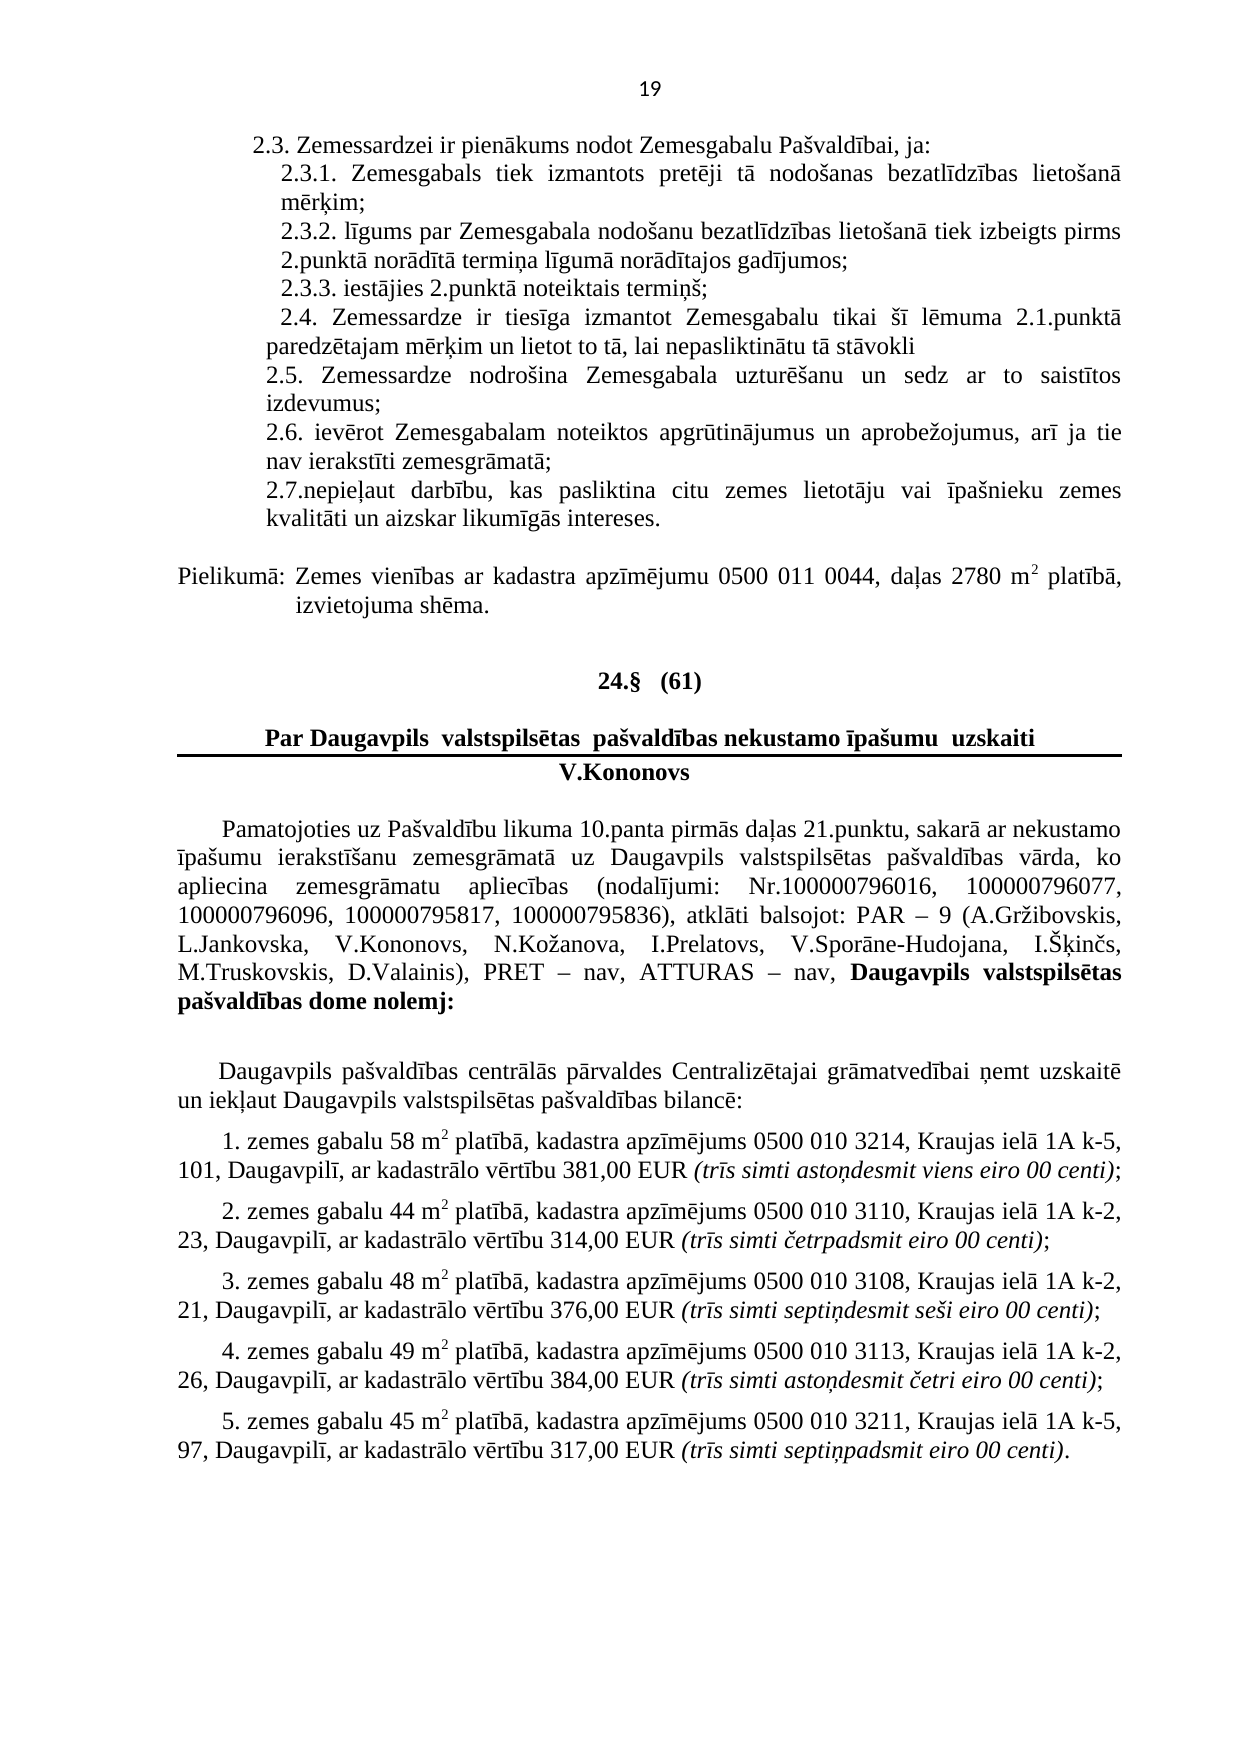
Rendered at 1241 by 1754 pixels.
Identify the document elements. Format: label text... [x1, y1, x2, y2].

text 2.4. Zemessardze ir tiesīga izmantot Zemesgabalu tikai šī lēmuma 2.1.punktā paredzētajam mērķim un lietot to tā, lai nepasliktinātu tā stāvokli [252, 302, 1122, 360]
text 2.3.3. iestājies 2.punktā noteiktais termiņš; [206, 273, 1122, 302]
text 2.7.nepieļaut darbību, kas pasliktina citu zemes lietotāju vai īpašnieku zemes kvalitāti un aizskar likumīgās intereses. [266, 475, 1122, 532]
text 2.3. Zemessardzei ir pienākums nodot Zemesgabalu Pašvaldībai, ja: [177, 130, 1122, 158]
text Daugavpils pašvaldības centrālās pārvaldes Centralizētajai grāmatvedībai ņemt uzskaitē un iekļaut Daugavpils valstspilsētas pašvaldības bilancē: [177, 1056, 1122, 1114]
text 2. zemes gabalu 44 m2 platībā, kadastra apzīmējums 0500 010 3110, Kraujas ielā 1A k-2, 23, Daugavpilī, ar kadastrālo vērtību 314,00 EUR (trīs simti četrpadsmit eiro 00 centi); [177, 1196, 1122, 1254]
text 2.3.2. līgums par Zemesgabala nodošanu bezatlīdzības lietošanā tiek izbeigts pirms 2.punktā norādītā termiņa līgumā norādītajos gadījumos; [281, 216, 1122, 273]
subtitle Par Daugavpils valstspilsētas pašvaldības nekustamo īpašumu uzskaiti [177, 723, 1122, 754]
text 1. zemes gabalu 58 m2 platībā, kadastra apzīmējums 0500 010 3214, Kraujas ielā 1A k-5, 101, Daugavpilī, ar kadastrālo vērtību 381,00 EUR (trīs simti astoņdesmit viens eiro 00 centi); [177, 1126, 1122, 1184]
text 2.5. Zemessardze nodrošina Zemesgabala uzturēšanu un sedz ar to saistītos izdevumus; [266, 360, 1122, 417]
text 2.6. ievērot Zemesgabalam noteiktos apgrūtinājumus un aprobežojumus, arī ja tie nav ierakstīti zemesgrāmatā; [266, 417, 1122, 475]
text 4. zemes gabalu 49 m2 platībā, kadastra apzīmējums 0500 010 3113, Kraujas ielā 1A k-2, 26, Daugavpilī, ar kadastrālo vērtību 384,00 EUR (trīs simti astoņdesmit četri eiro 00 centi); [177, 1336, 1122, 1394]
text 2.3.1. Zemesgabals tiek izmantots pretēji tā nodošanas bezatlīdzības lietošanā mērķim; [281, 158, 1122, 216]
text V.Kononovs [177, 757, 1122, 786]
text 5. zemes gabalu 45 m2 platībā, kadastra apzīmējums 0500 010 3211, Kraujas ielā 1A k-5, 97, Daugavpilī, ar kadastrālo vērtību 317,00 EUR (trīs simti septiņpadsmit eiro 00 centi). [177, 1406, 1122, 1464]
text Pamatojoties uz Pašvaldību likuma 10.panta pirmās daļas 21.punktu, sakarā ar nekustamo īpašumu ierakstīšanu zemesgrāmatā uz Daugavpils valstspilsētas pašvaldības vārda, ko apliecina zemesgrāmatu apliecības (nodalījumi: Nr.100000796016, 100000796077, 100000796096, 100000795817, 100000795836), atklāti balsojot: PAR – 9 (A.Gržibovskis, L.Jankovska, V.Kononovs, N.Kožanova, I.Prelatovs, V.Sporāne-Hudojana, I.Šķinčs, M.Truskovskis, D.Valainis), PRET – nav, ATTURAS – nav, Daugavpils valstspilsētas pašvaldības dome nolemj: [177, 814, 1122, 1015]
text 24.§ (61) [177, 666, 1122, 695]
text Pielikumā: Zemes vienības ar kadastra apzīmējumu 0500 011 0044, daļas 2780 m2 platībā, izvietojuma shēma. [177, 561, 1122, 618]
text 3. zemes gabalu 48 m2 platībā, kadastra apzīmējums 0500 010 3108, Kraujas ielā 1A k-2, 21, Daugavpilī, ar kadastrālo vērtību 376,00 EUR (trīs simti septiņdesmit seši eiro 00 centi); [177, 1266, 1122, 1324]
